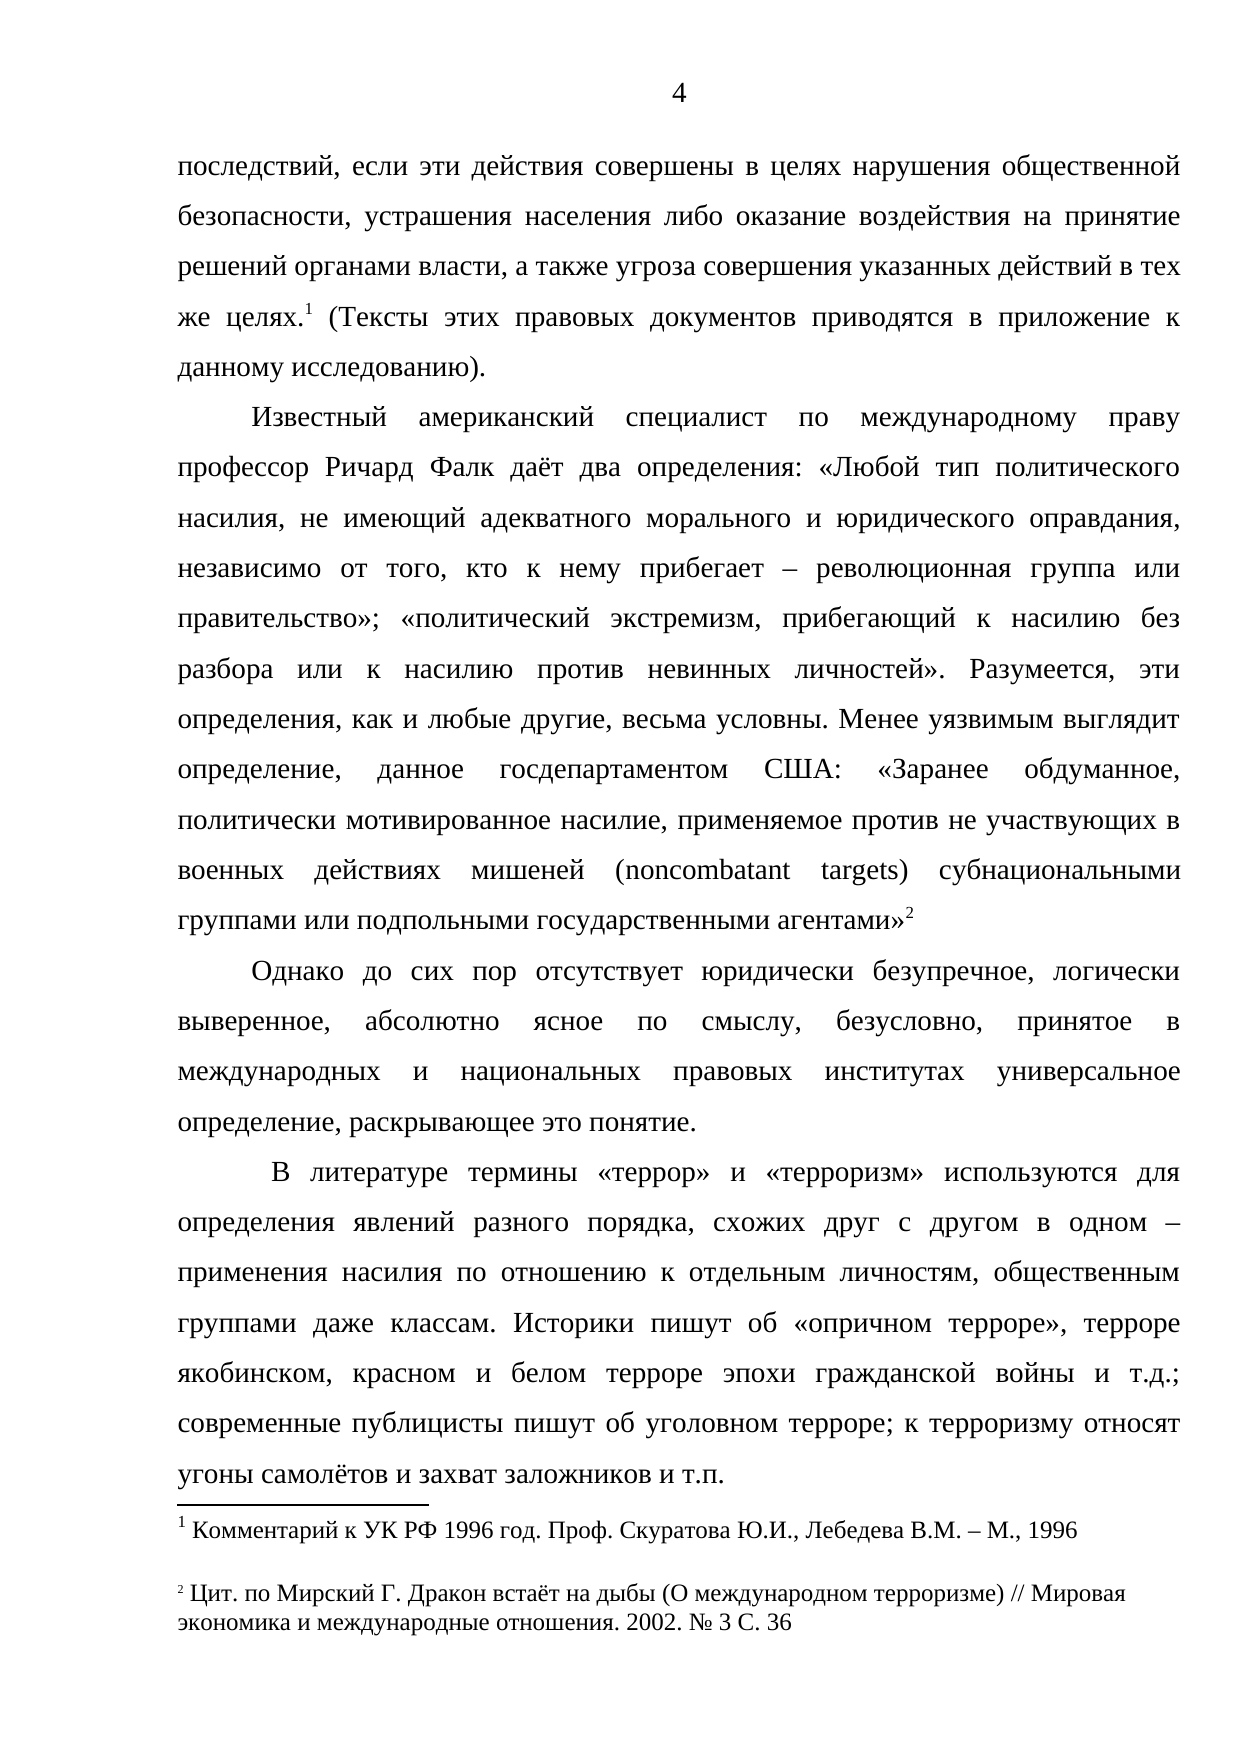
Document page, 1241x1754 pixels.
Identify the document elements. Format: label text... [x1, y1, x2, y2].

text В литературе термины «террор» и «терроризм» используются для определения явлений разного порядка, схожих друг с другом в одном – применения насилия по отношению к отдельным личностям, общественным группами даже классам. Историки пишут об «опричном терроре», терроре якобинском, красном и белом терроре эпохи гражданской войны и т.д.; современные публицисты пишут об уголовном терроре; к терроризму относят угоны самолётов и захват заложников и т.п. [177, 1154, 1181, 1489]
text Известный американский специалист по международному праву профессор Ричард Фалк даёт два определения: «Любой тип политического насилия, не имеющий адекватного морального и юридического оправдания, независимо от того, кто к нему прибегает – революционная группа или правительство»; «политический экстремизм, прибегающий к насилию без разбора или к насилию против невинных личностей». Разумеется, эти определения, как и любые другие, весьма условны. Менее уязвимым выглядит определение, данное госдепартаментом США: «Заранее обдуманное, политически мотивированное насилие, применяемое против не участвующих в военных действиях мишеней (noncombatant targets) субнациональными группами или подпольными государственными агентами» [177, 399, 1181, 936]
text Однако до сих пор отсутствует юридически безупречное, логически выверенное, абсолютно ясное по смыслу, безусловно, принятое в международных и национальных правовых институтах универсальное определение, раскрывающее это понятие. [177, 953, 1181, 1137]
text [177, 148, 1181, 382]
